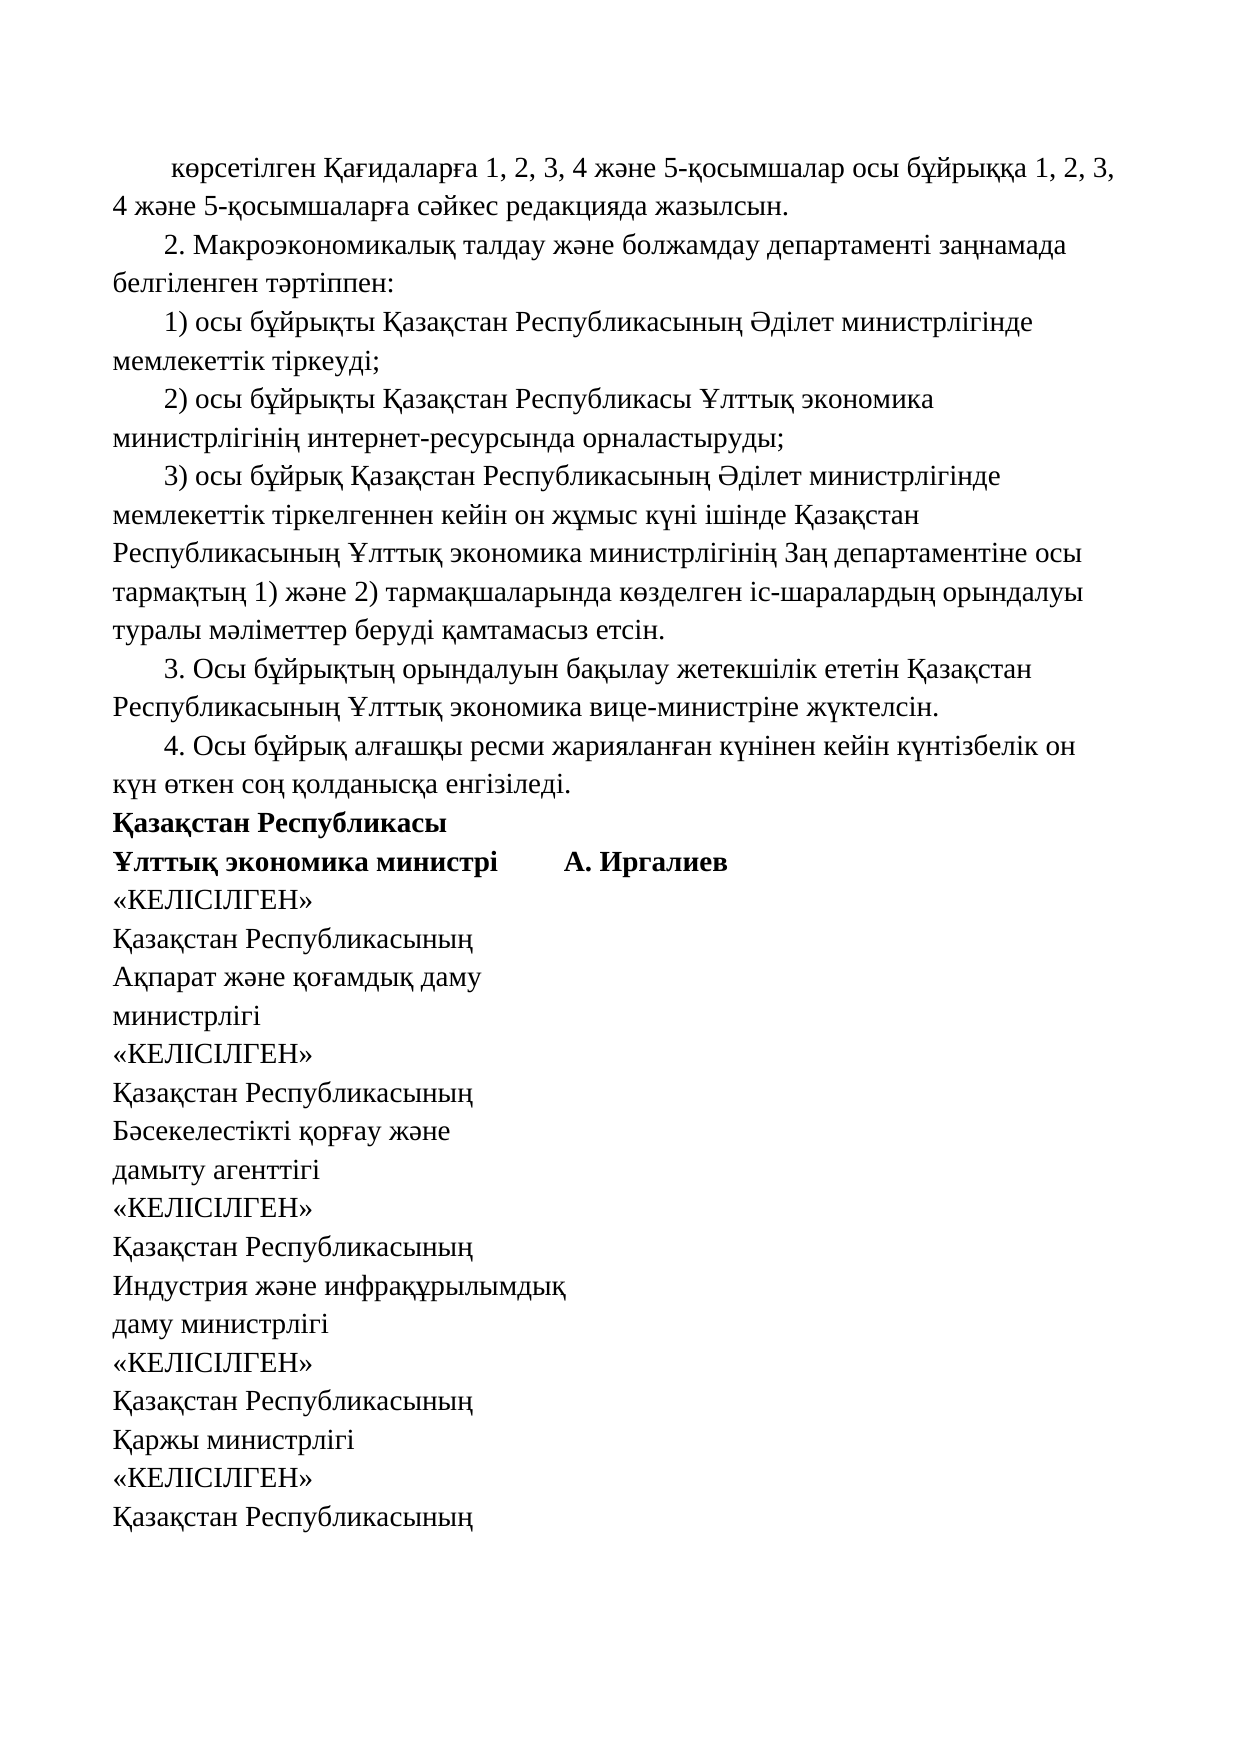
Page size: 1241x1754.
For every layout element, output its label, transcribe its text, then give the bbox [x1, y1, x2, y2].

text «КЕЛІСІЛГЕН» Қазақстан Республикасының Бәсекелестікті қорғау және дамыту агенттігі [112, 1036, 1128, 1186]
text «КЕЛІСІЛГЕН» Қазақстан Республикасының Қаржы министрлігі [112, 1345, 1128, 1455]
text «КЕЛІСІЛГЕН» Қазақстан Республикасының Индустрия және инфрақұрылымдық даму министрлігі [112, 1191, 1128, 1340]
text 2. Макроэкономикалық талдау және болжамдау департаменті заңнамада белгіленген тәртіппен: [112, 227, 1128, 299]
text көрсетілген Қағидаларға 1, 2, 3, 4 және 5-қосымшалар осы бұйрыққа 1, 2, 3, 4 және 5-қосымшаларға сәйкес редакцияда жазылсын. [112, 150, 1128, 222]
text Қазақстан Республикасы Ұлттық экономика министрі A. Иргалиев [112, 805, 1128, 877]
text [112, 1460, 1128, 1532]
text 4. Осы бұйрық алғашқы ресми жарияланған күнінен кейін күнтізбелік он күн өткен соң қолданысқа енгізіледі. [112, 728, 1128, 800]
text 1) осы бұйрықты Қазақстан Республикасының Әділет министрлігінде мемлекеттік тіркеуді; [112, 304, 1128, 376]
text 3) осы бұйрық Қазақстан Республикасының Әділет министрлігінде мемлекеттік тіркелгеннен кейін он жұмыс күні ішінде Қазақстан Республикасының Ұлттық экономика министрлігінің Заң департаментіне осы тармақтың 1) және 2) тармақшаларында көзделген іс-шаралардың орындалуы туралы мәліметтер беруді қамтамасыз етсін. [112, 458, 1128, 646]
text «КЕЛІСІЛГЕН» Қазақстан Республикасының Aқпарат және қоғамдық даму министрлігі [112, 882, 1128, 1031]
text 2) осы бұйрықты Қазақстан Республикасы Ұлттық экономика министрлігінің интернет-ресурсында орналастыруды; [112, 381, 1128, 453]
text 3. Осы бұйрықтың орындалуын бақылау жетекшілік ететін Қазақстан Республикасының Ұлттық экономика вице-министріне жүктелсін. [112, 651, 1128, 723]
